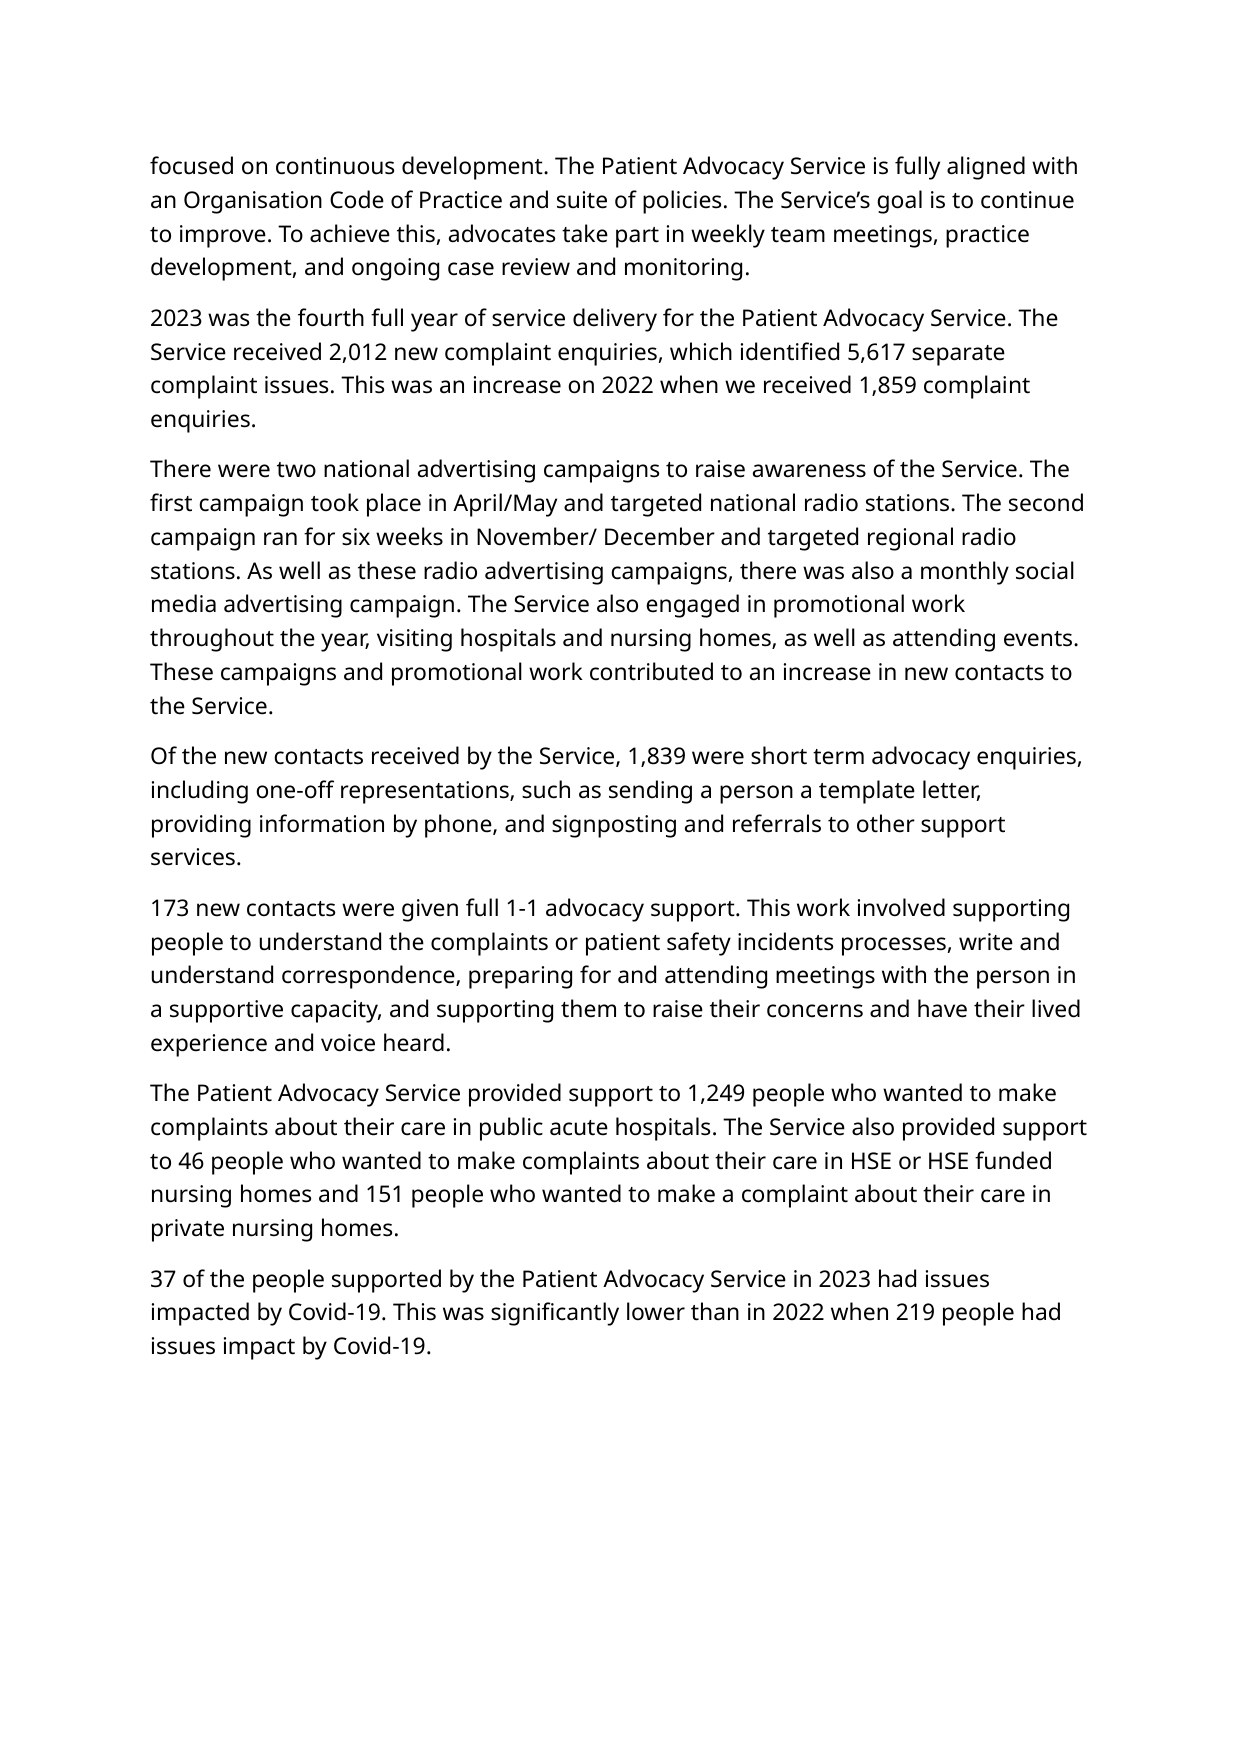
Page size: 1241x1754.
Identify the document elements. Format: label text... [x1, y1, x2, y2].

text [150, 150, 1090, 282]
text The Patient Advocacy Service provided support to 1,249 people who wanted to make complaints about their care in public acute hospitals. The Service also provided support to 46 people who wanted to make complaints about their care in HSE or HSE funded nursing homes and 151 people who wanted to make a complaint about their care in private nursing homes. [150, 1077, 1090, 1243]
text Of the new contacts received by the Service, 1,839 were short term advocacy enquiries, including one-off representations, such as sending a person a template letter, providing information by phone, and signposting and referrals to other support services. [150, 740, 1090, 872]
text 37 of the people supported by the Patient Advocacy Service in 2023 had issues impacted by Covid-19. This was significantly lower than in 2022 when 219 people had issues impact by Covid-19. [150, 1262, 1090, 1361]
text There were two national advertising campaigns to raise awareness of the Service. The first campaign took place in April/May and targeted national radio stations. The second campaign ran for six weeks in November/ December and targeted regional radio stations. As well as these radio advertising campaigns, there was also a monthly social media advertising campaign. The Service also engaged in promotional work throughout the year, visiting hospitals and nursing homes, as well as attending events. These campaigns and promotional work contributed to an increase in new contacts to the Service. [150, 453, 1090, 721]
text 173 new contacts were given full 1-1 advocacy support. This work involved supporting people to understand the complaints or patient safety incidents processes, write and understand correspondence, preparing for and attending meetings with the person in a supportive capacity, and supporting them to raise their concerns and have their lived experience and voice heard. [150, 892, 1090, 1058]
text 2023 was the fourth full year of service delivery for the Patient Advocacy Service. The Service received 2,012 new complaint enquiries, which identified 5,617 separate complaint issues. This was an increase on 2022 when we received 1,859 complaint enquiries. [150, 302, 1090, 434]
